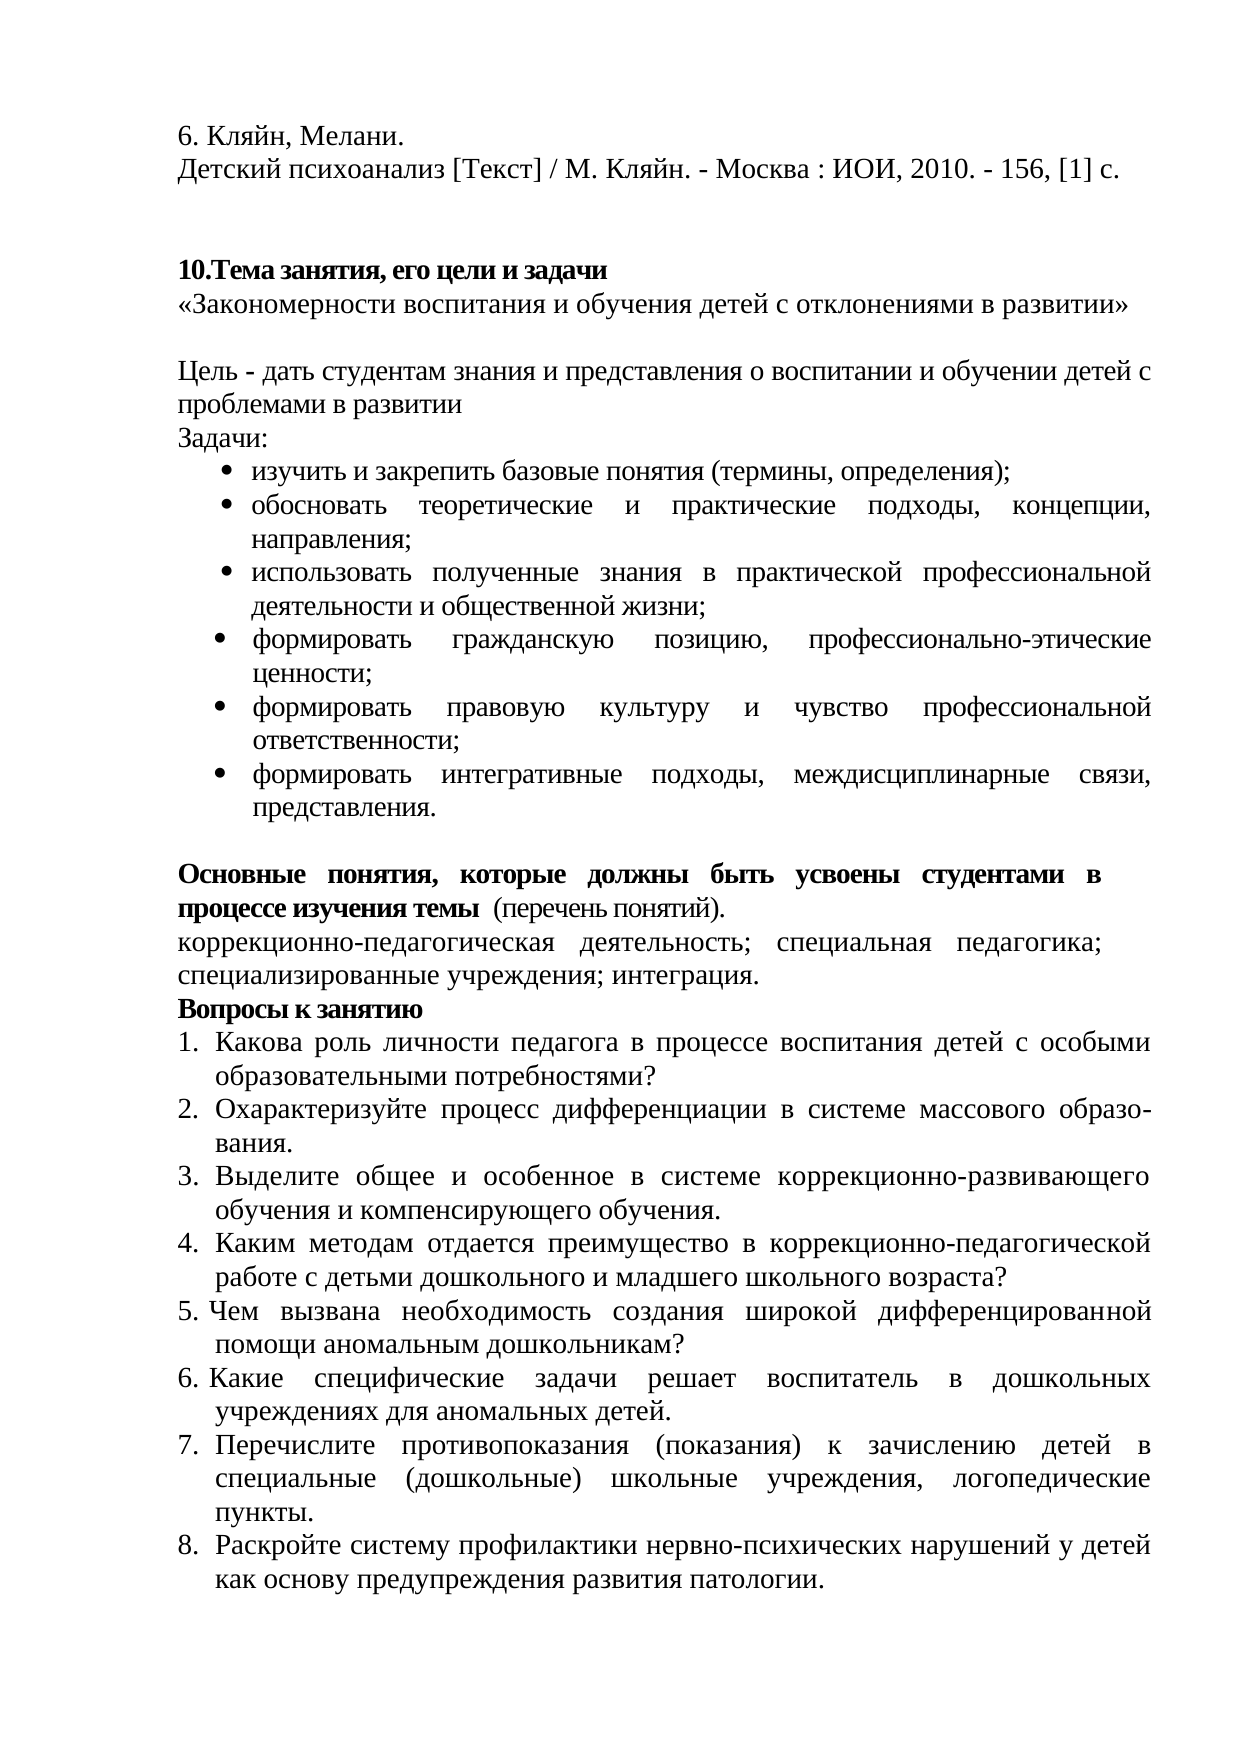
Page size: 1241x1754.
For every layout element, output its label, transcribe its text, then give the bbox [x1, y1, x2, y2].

list Каким методам отдается преимущество в коррекционно-педагогической работе с детьми дошкольного и младшего школьного возраста? [177, 1226, 1152, 1293]
list Раскройте систему профилактики нервно-психических нарушений у детей как основу предупреждения развития патологии. [177, 1527, 1152, 1594]
list использовать полученные знания в практической профессиональной деятельности и общественной жизни; [222, 554, 1152, 622]
list Выделите общее и особенное в системе коррекционно-развивающего обучения и компенсирующего обучения. [177, 1158, 1152, 1226]
list Охарактеризуйте процесс дифференциации в системе массового образования. [177, 1091, 1152, 1158]
list формировать интегративные подходы, междисциплинарные связи, представления. [215, 756, 1152, 823]
list обосновать теоретические и практические подходы, концепции, направления; [222, 487, 1152, 554]
text «Закономерности воспитания и обучения детей с отклонениями в развитии» [177, 286, 1152, 319]
text 10.Тема занятия, его цели и задачи [177, 252, 1103, 286]
list Перечислите противопоказания (показания) к зачислению детей в специальные (дошкольные) школьные учреждения, логопедические пункты. [177, 1427, 1152, 1527]
list 6. Кляйн, Мелани. [177, 118, 1152, 152]
text Цель - дать студентам знания и представления о воспитании и обучении детей с проблемами в развитии [177, 353, 1152, 420]
text Основные понятия, которые должны быть усвоены студентами в процессе изучения темы (перечень понятий). [177, 857, 1103, 924]
text Задачи: [177, 420, 1152, 453]
list Какие специфические задачи решает воспитатель в дошкольных учреждениях для аномальных детей. [177, 1360, 1152, 1427]
list Чем вызвана необходимость создания широкой дифференцированной помощи аномальным дошкольникам? [177, 1293, 1152, 1360]
list формировать правовую культуру и чувство профессиональной ответственности; [215, 689, 1152, 756]
text Вопросы к занятию [177, 991, 1103, 1024]
text коррекционно-педагогическая деятельность; специальная педагогика; специализированные учреждения; интеграция. [177, 924, 1103, 991]
list Какова роль личности педагога в процессе воспитания детей с особыми образовательными потребностями? [177, 1024, 1152, 1091]
list изучить и закрепить базовые понятия (термины, определения); [222, 453, 1152, 487]
list формировать гражданскую позицию, профессионально-этические ценности; [215, 622, 1152, 689]
list Детский психоанализ [Текст] / М. Кляйн. - Москва : ИОИ, 2010. - 156, [1] с. [177, 152, 1152, 185]
